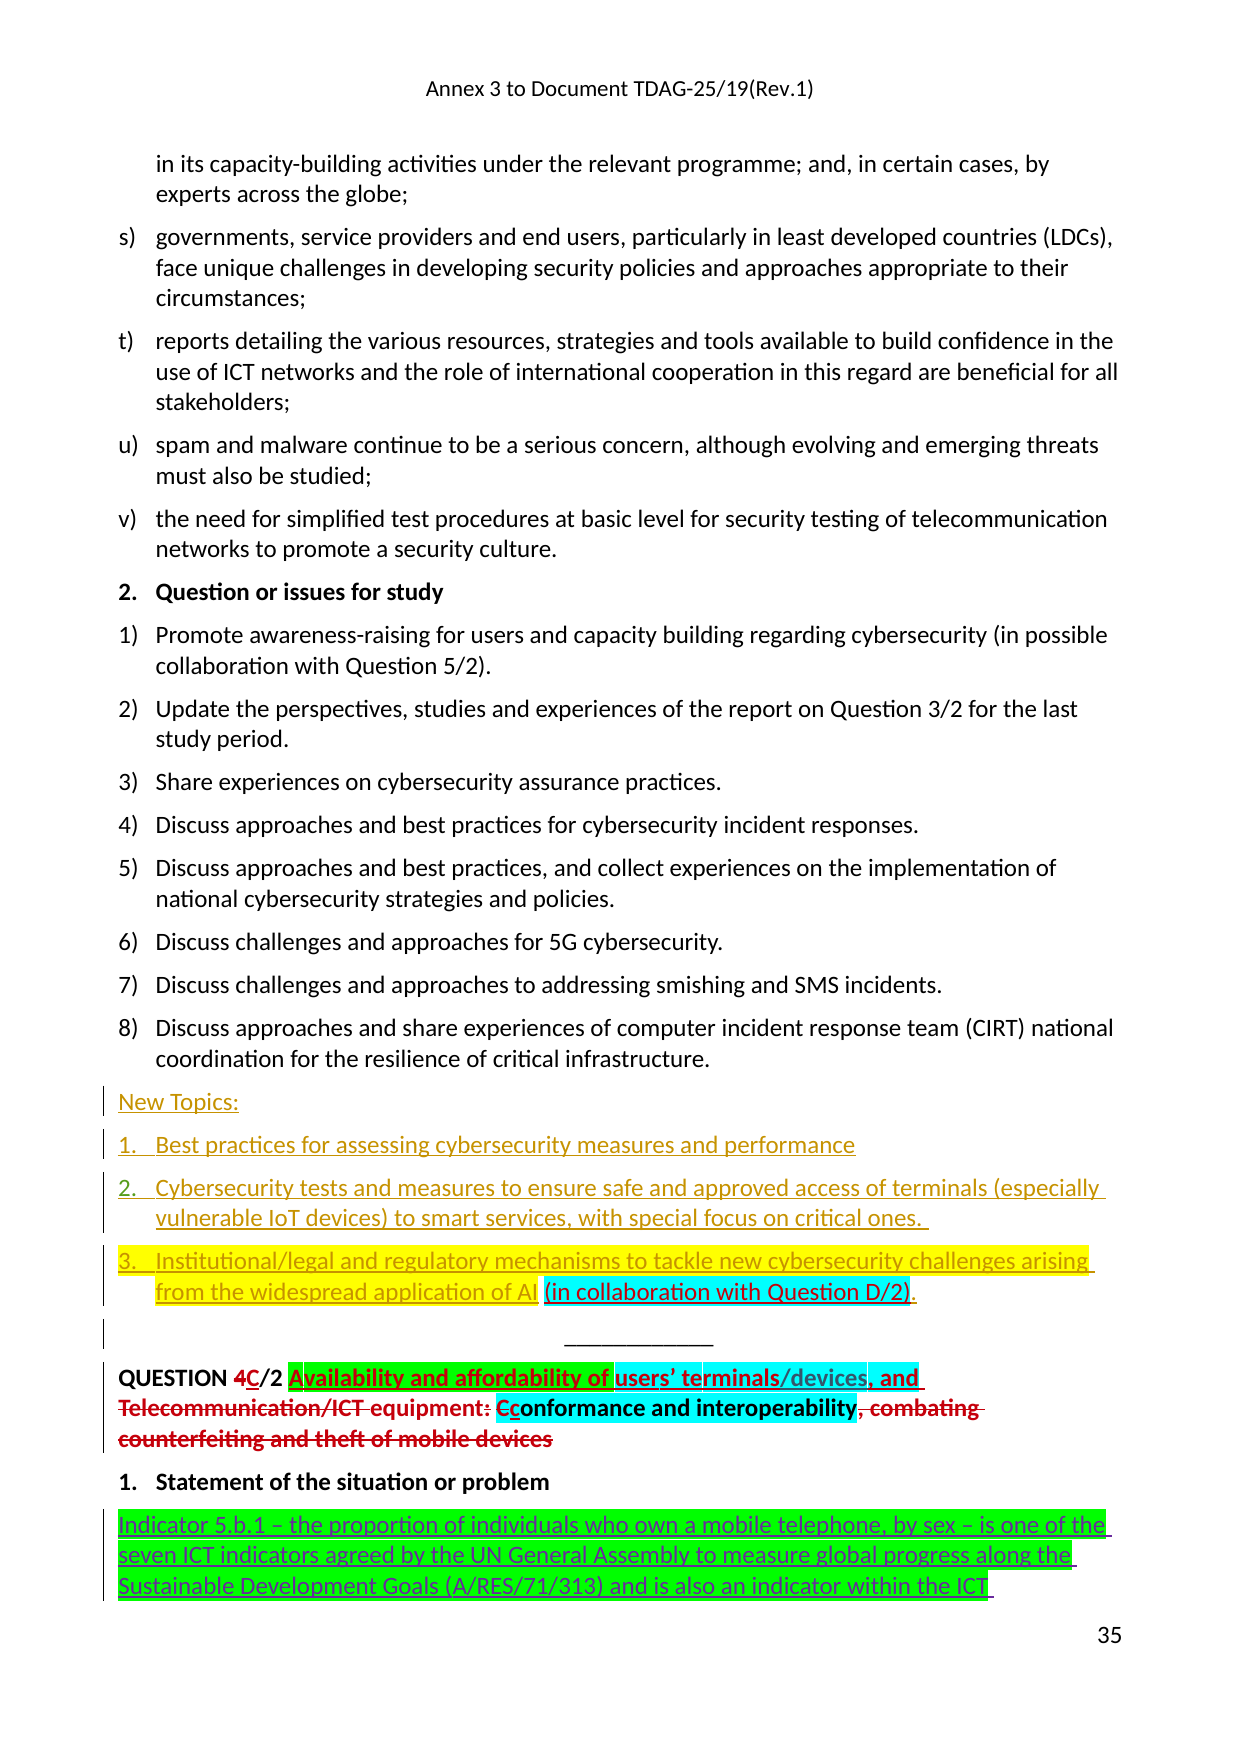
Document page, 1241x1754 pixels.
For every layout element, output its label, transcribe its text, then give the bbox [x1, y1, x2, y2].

list the need for simplified test procedures at basic level for security testing of telecommunication networks to promote a security culture. [118, 503, 1122, 564]
list Question or issues for study [118, 576, 1122, 607]
list governments, service providers and end users, particularly in least developed countries (LDCs), face unique challenges in developing security policies and approaches appropriate to their circumstances; [118, 221, 1122, 313]
list ____________ [156, 1319, 1122, 1349]
list Discuss approaches and share experiences of computer incident response team (CIRT) national coordination for the resilience of critical infrastructure. [118, 1012, 1122, 1073]
list Discuss challenges and approaches for 5G cybersecurity. [118, 926, 1122, 957]
list Update the perspectives, studies and experiences of the report on Question 3/2 for the last study period. [118, 693, 1122, 754]
list Discuss approaches and best practices for cybersecurity incident responses. [118, 809, 1122, 840]
text QUESTION /2 equipment onformance and interoperability [118, 1362, 1122, 1453]
list Discuss challenges and approaches to addressing smishing and SMS incidents. [118, 969, 1122, 1000]
list Promote awareness-raising for users and capacity building regarding cybersecurity (in possible collaboration with Question 5/2). [118, 619, 1122, 681]
list reports detailing the various resources, strategies and tools available to build confidence in the use of ICT networks and the role of international cooperation in this regard are beneficial for all stakeholders; [118, 325, 1122, 417]
list spam and malware continue to be a serious concern, although evolving and emerging threats must also be studied; [118, 429, 1122, 490]
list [118, 148, 1122, 209]
list Statement of the situation or problem [118, 1466, 1122, 1496]
list Share experiences on cybersecurity assurance practices. [118, 767, 1122, 797]
list Discuss approaches and best practices, and collect experiences on the implementation of national cybersecurity strategies and policies. [118, 853, 1122, 914]
